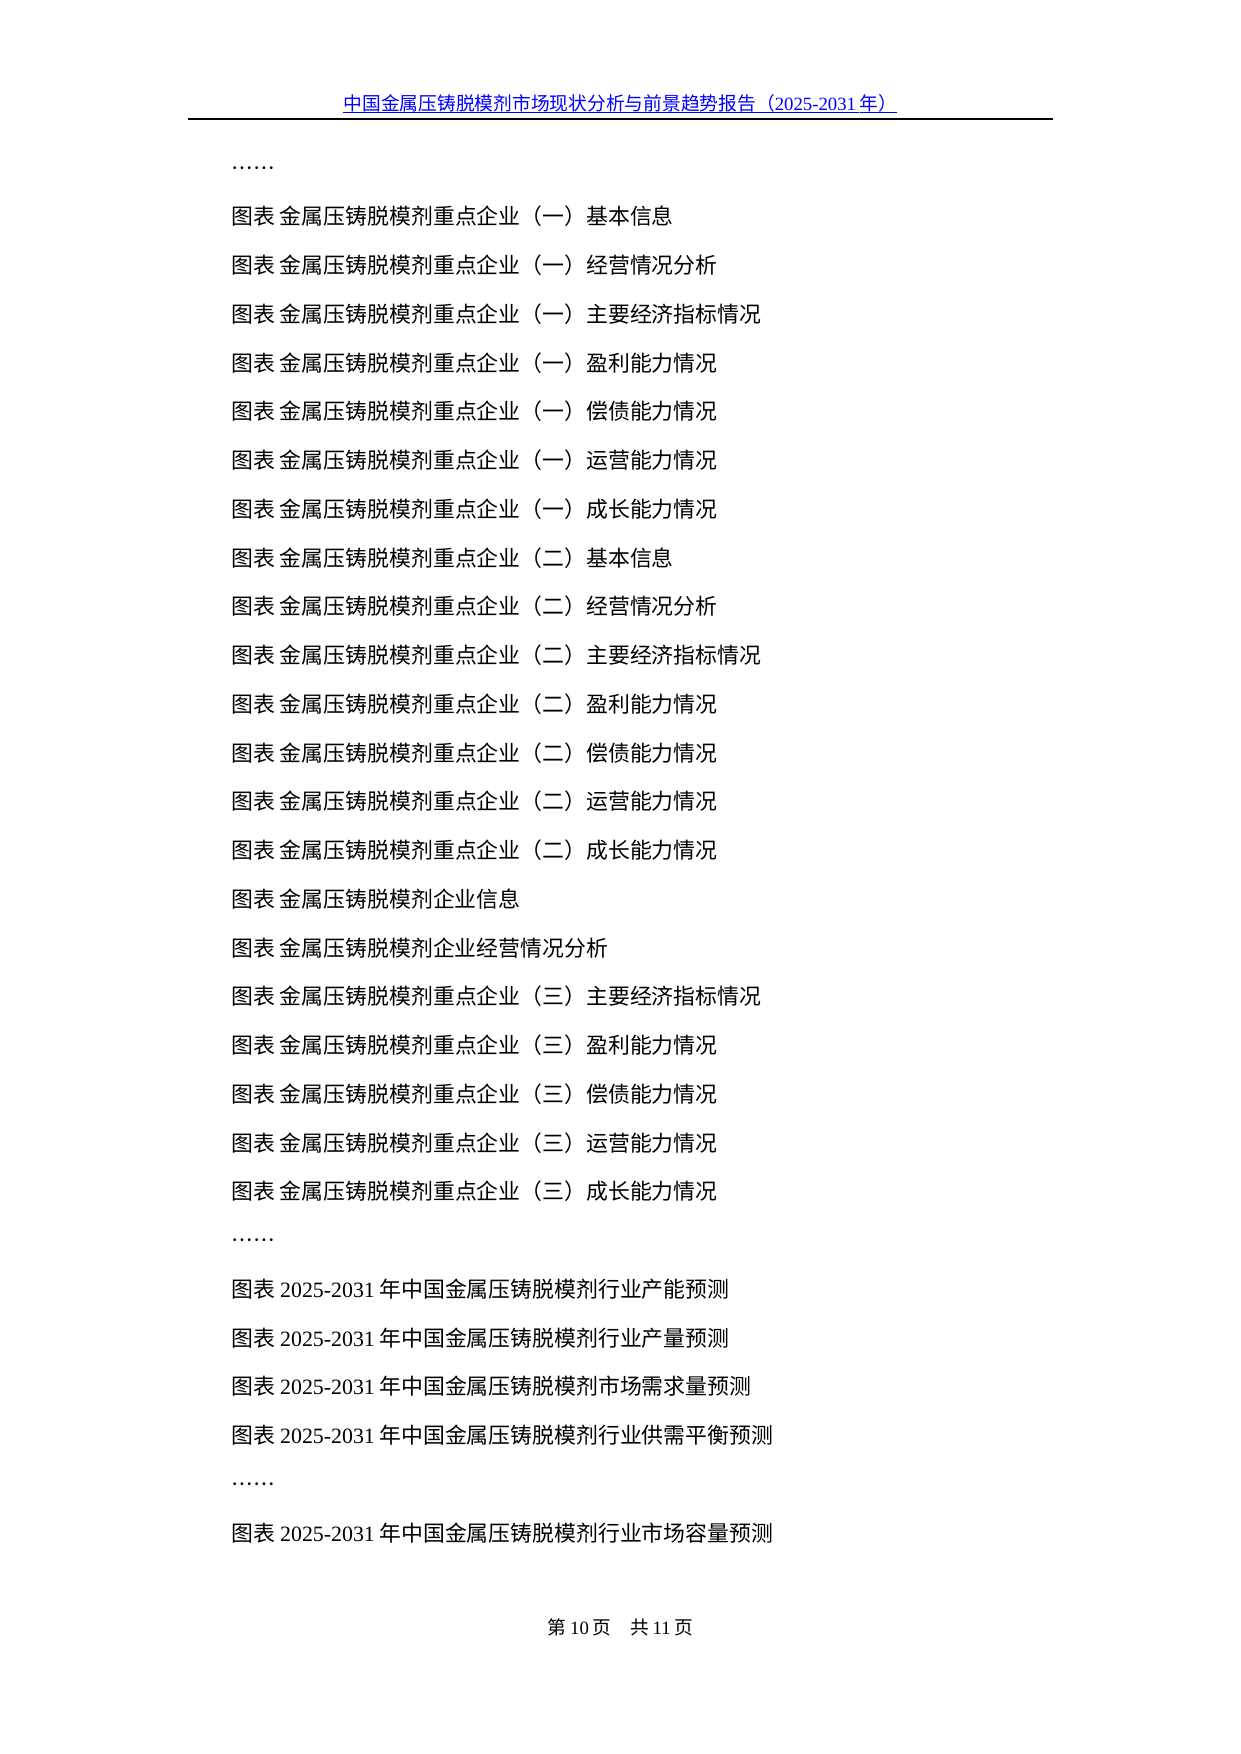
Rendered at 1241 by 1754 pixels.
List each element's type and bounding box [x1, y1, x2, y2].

text [187, 150, 1053, 1548]
